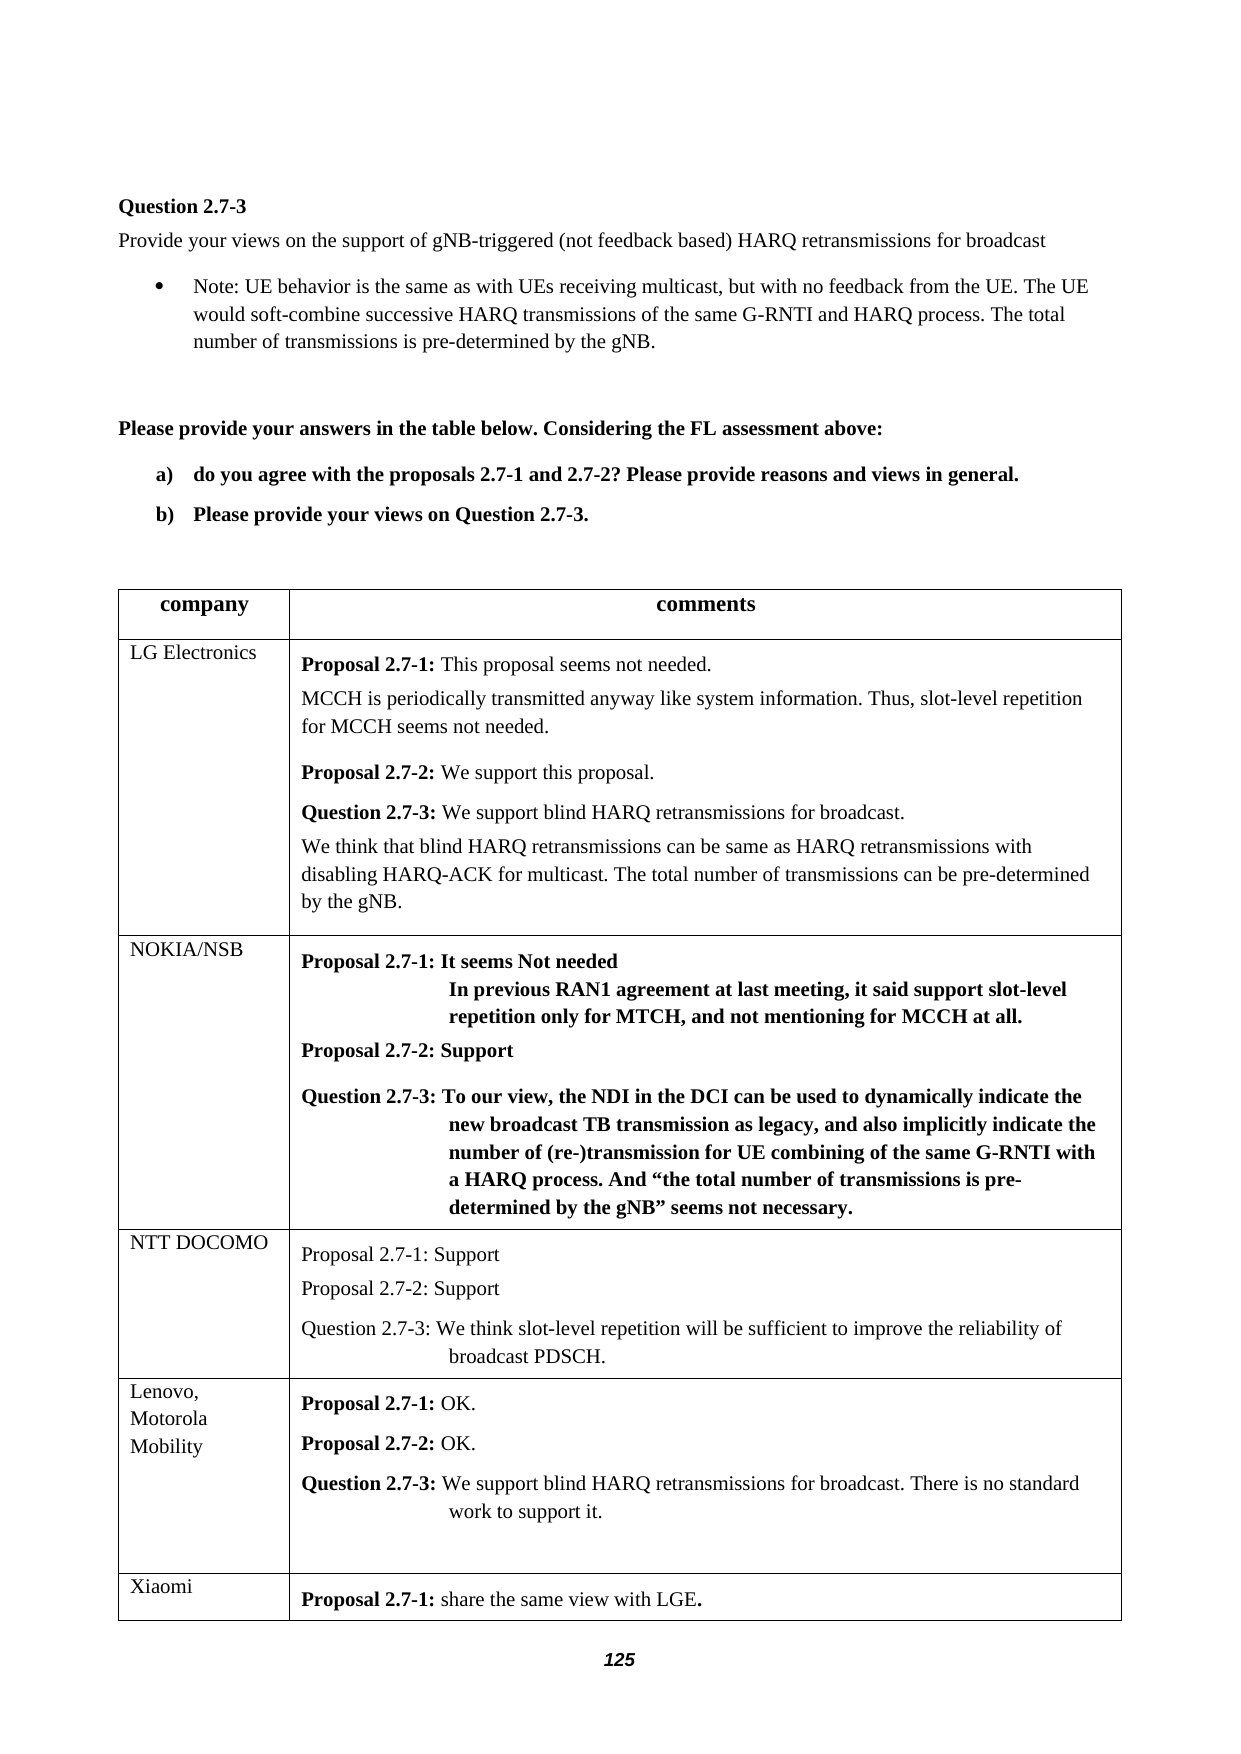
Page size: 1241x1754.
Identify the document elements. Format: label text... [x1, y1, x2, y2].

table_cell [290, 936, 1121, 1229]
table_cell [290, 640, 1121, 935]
list do you agree with the proposals 2.7-1 and 2.7-2? Please provide reasons and views in general. [156, 462, 1122, 486]
list Note: UE behavior is the same as with UEs receiving multicast, but with no feedback from the UE. The UE would soft-combine successive HARQ transmissions of the same G-RNTI and HARQ process. The total number of transmissions is pre-determined by the gNB. [156, 274, 1122, 353]
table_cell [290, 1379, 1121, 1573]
text Please provide your answers in the table below. Considering the FL assessment above: [118, 416, 1122, 440]
text Provide your views on the support of gNB-triggered (not feedback based) HARQ retransmissions for broadcast [118, 228, 1122, 252]
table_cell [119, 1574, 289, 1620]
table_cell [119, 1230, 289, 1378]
list Please provide your views on Question 2.7-3. [156, 502, 1122, 526]
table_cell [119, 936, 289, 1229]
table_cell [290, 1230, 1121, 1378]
subtitle Question 2.7-3 [118, 194, 1122, 218]
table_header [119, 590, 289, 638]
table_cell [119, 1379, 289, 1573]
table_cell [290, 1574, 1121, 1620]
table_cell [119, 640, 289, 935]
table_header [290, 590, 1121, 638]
